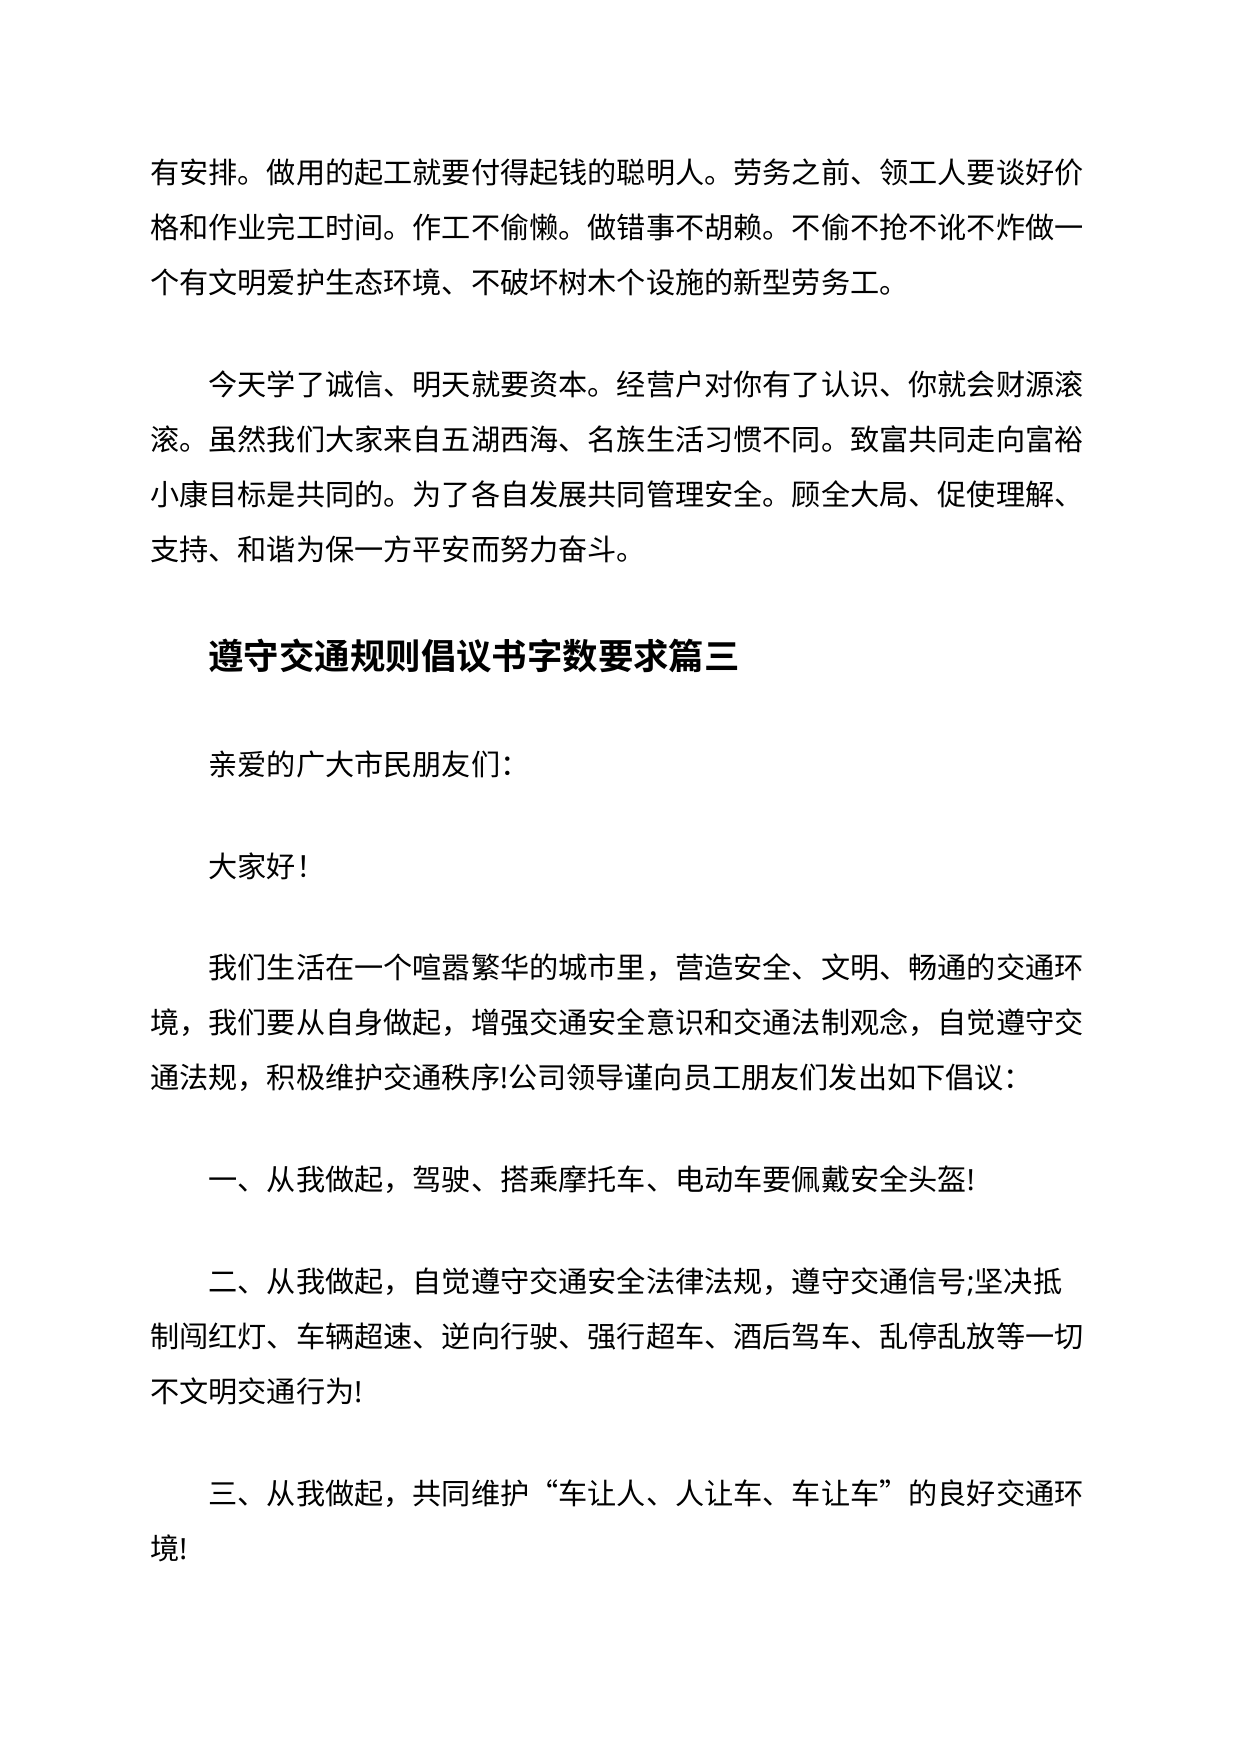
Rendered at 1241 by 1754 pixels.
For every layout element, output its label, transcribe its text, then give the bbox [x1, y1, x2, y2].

text 遵守交通规则倡议书字数要求篇三 [150, 628, 1090, 679]
text 大家好！ [150, 843, 1090, 886]
text 一、从我做起，驾驶、搭乘摩托车、电动车要佩戴安全头盔! [150, 1157, 1090, 1199]
text 今天学了诚信、明天就要资本。经营户对你有了认识、你就会财源滚滚。虽然我们大家来自五湖西海、名族生活习惯不同。致富共同走向富裕小康目标是共同的。为了各自发展共同管理安全。顾全大局、促使理解、支持、和谐为保一方平安而努力奋斗。 [150, 362, 1090, 568]
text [150, 150, 1090, 302]
text 我们生活在一个喧嚣繁华的城市里，营造安全、文明、畅通的交通环境，我们要从自身做起，增强交通安全意识和交通法制观念，自觉遵守交通法规，积极维护交通秩序!公司领导谨向员工朋友们发出如下倡议： [150, 945, 1090, 1097]
text 亲爱的广大市民朋友们： [150, 741, 1090, 784]
text 三、从我做起，共同维护“车让人、人让车、车让车”的良好交通环境! [150, 1471, 1090, 1568]
text 二、从我做起，自觉遵守交通安全法律法规，遵守交通信号;坚决抵制闯红灯、车辆超速、逆向行驶、强行超车、酒后驾车、乱停乱放等一切不文明交通行为! [150, 1259, 1090, 1411]
